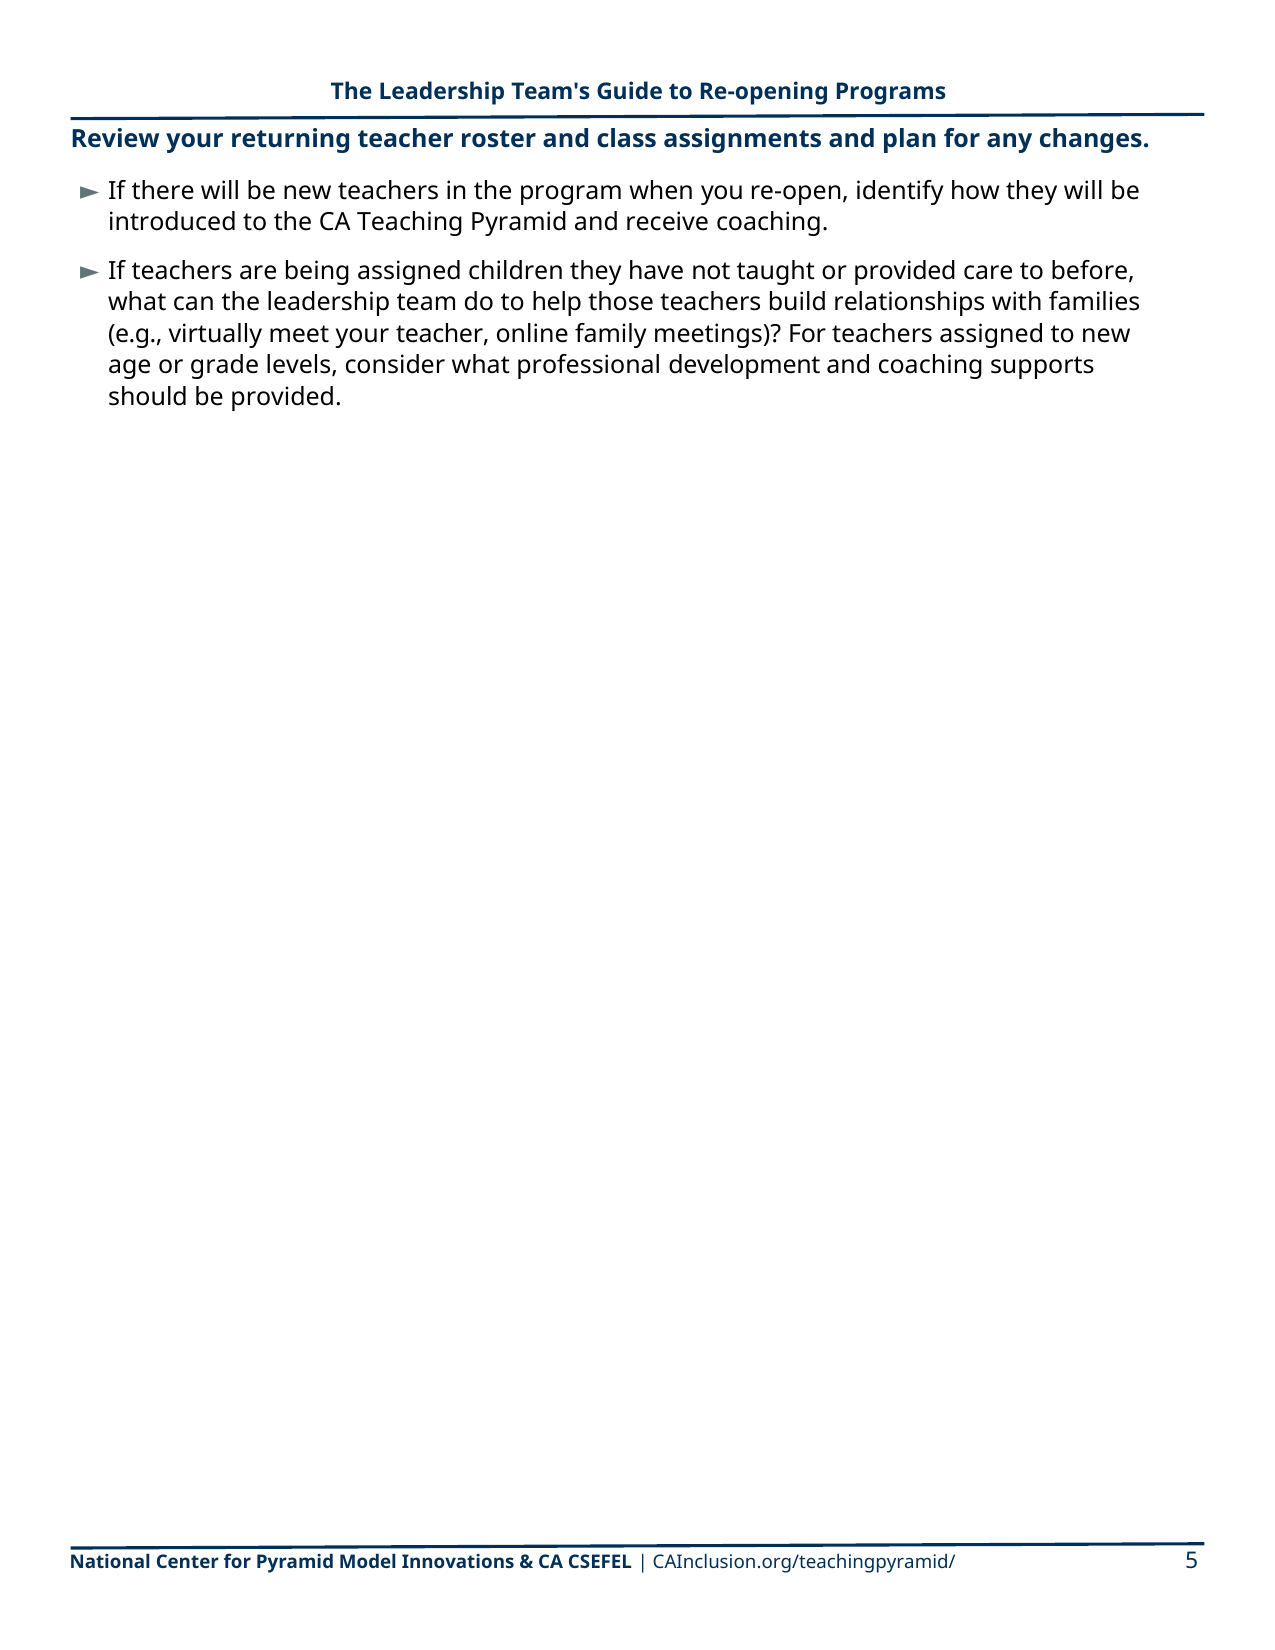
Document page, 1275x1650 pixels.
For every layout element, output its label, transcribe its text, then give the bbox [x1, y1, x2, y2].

list If there will be new teachers in the program when you re-open, identify how they will be introduced to the CA Teaching Pyramid and receive coaching. [80, 174, 1143, 237]
subtitle Review your returning teacher roster and class assignments and plan for any changes. [70, 119, 1215, 154]
list If teachers are being assigned children they have not taught or provided care to before, what can the leadership team do to help those teachers build relationships with families (e.g., virtually meet your teacher, online family meetings)? For teachers assigned to new age or grade levels, consider what professional development and coaching supports should be provided. [80, 254, 1179, 413]
